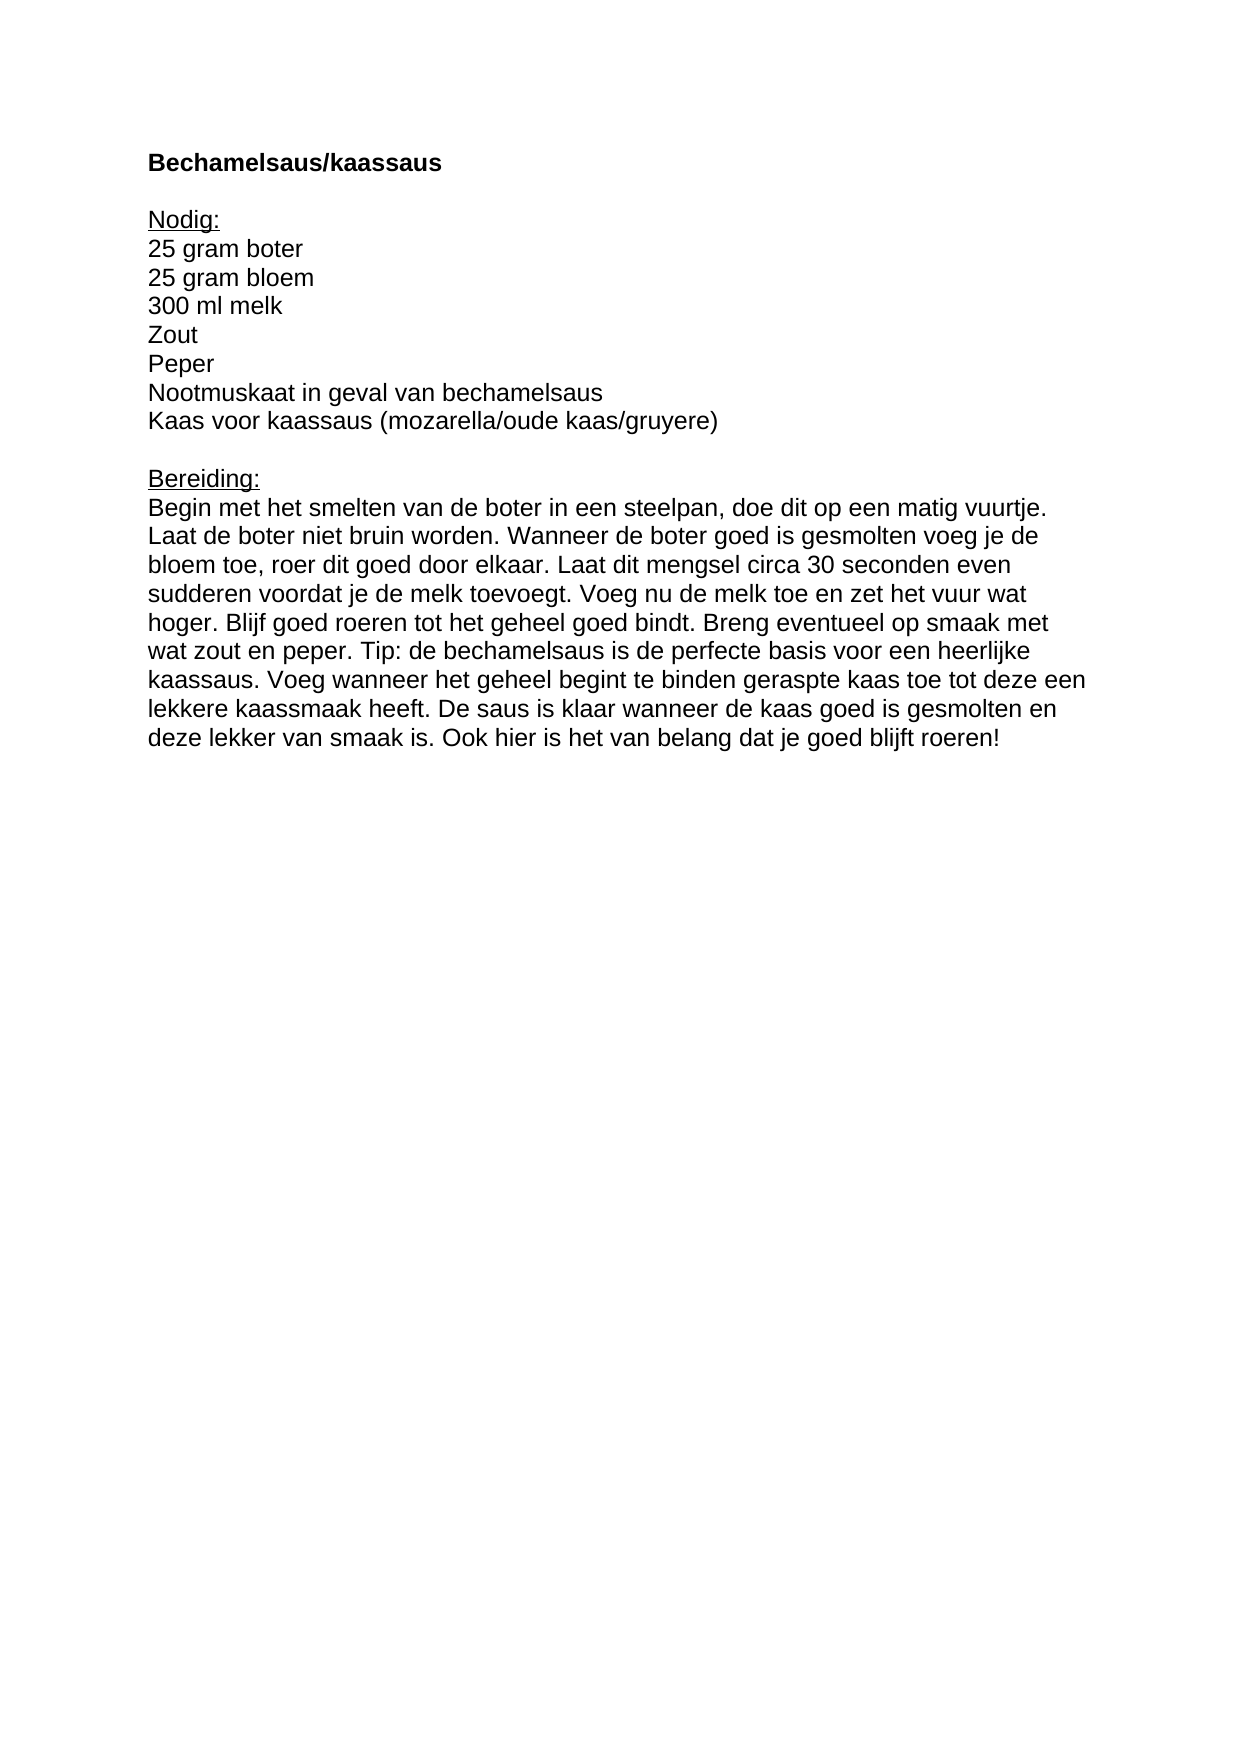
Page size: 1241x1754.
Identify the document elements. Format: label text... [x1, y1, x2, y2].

text Nootmuskaat in geval van bechamelsaus [148, 378, 1093, 406]
text 25 gram bloem [148, 263, 1093, 291]
text 25 gram boter [148, 234, 1093, 263]
text 300 ml melk [148, 291, 1093, 320]
text Kaas voor kaassaus (mozarella/oude kaas/gruyere) [148, 406, 1093, 435]
text Peper [148, 349, 1093, 378]
text Begin met het smelten van de boter in een steelpan, doe dit op een matig vuurtje. Laat de boter niet bruin worden. Wanneer de boter goed is gesmolten voeg je de bloem toe, roer dit goed door elkaar. Laat dit mengsel circa 30 seconden even sudderen voordat je de melk toevoegt. Voeg nu de melk toe en zet het vuur wat hoger. Blijf goed roeren tot het geheel goed bindt. Breng eventueel op smaak met wat zout en peper. Tip: de bechamelsaus is de perfecte basis voor een heerlijke kaassaus. Voeg wanneer het geheel begint te binden geraspte kaas toe tot deze een lekkere kaassmaak heeft. De saus is klaar wanneer de kaas goed is gesmolten en deze lekker van smaak is. Ook hier is het van belang dat je goed blijft roeren! [148, 493, 1093, 751]
text Bechamelsaus/kaassaus [148, 148, 1093, 176]
text Zout [148, 320, 1093, 349]
text Nodig: [148, 205, 1093, 234]
text Bereiding: [148, 464, 1093, 493]
